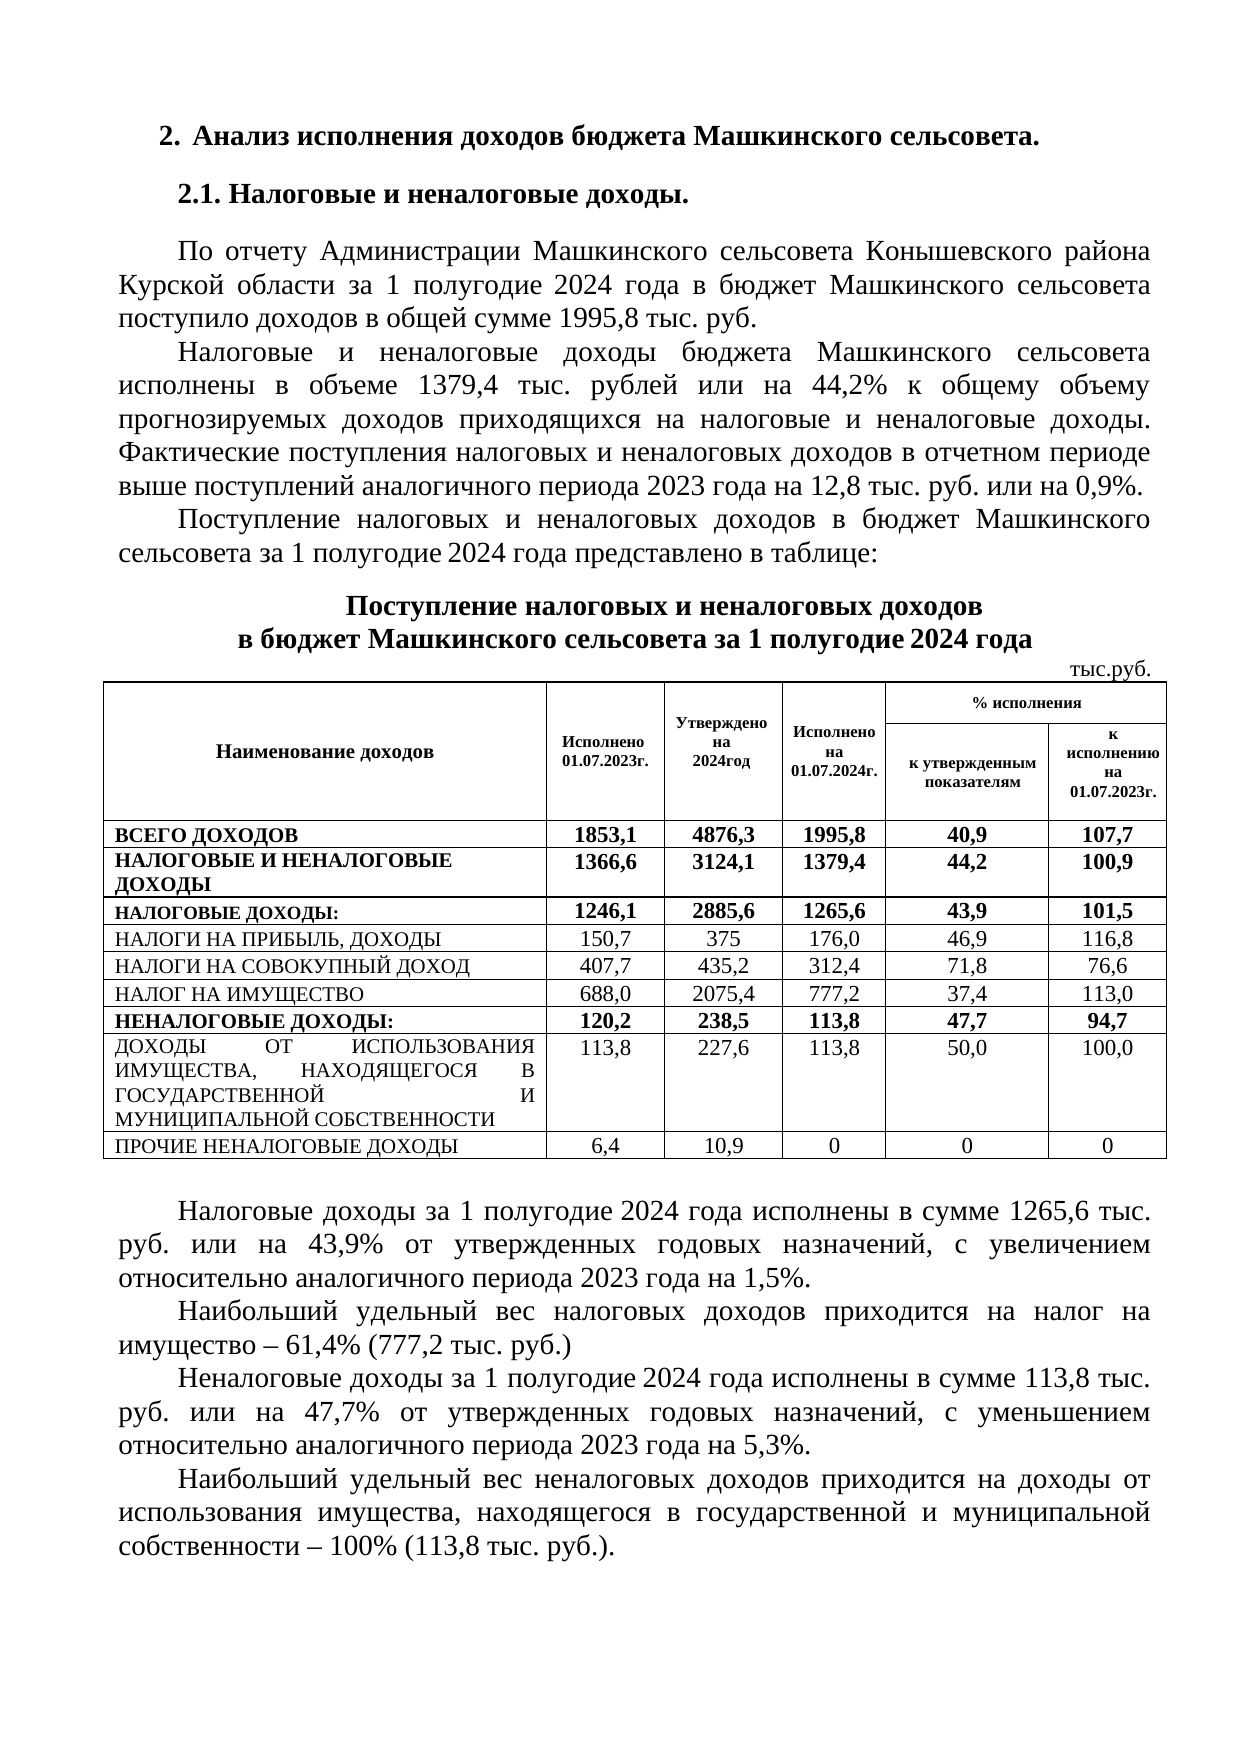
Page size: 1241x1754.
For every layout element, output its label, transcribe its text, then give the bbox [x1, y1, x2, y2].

list Анализ исполнения доходов бюджета Машкинского сельсовета. [159, 118, 1152, 152]
table_cell 94,7 [1049, 1007, 1166, 1033]
text Налоговые доходы за 1 полугодие 2024 года исполнены в сумме 1265,6 тыс. руб. или на 43,9% от утвержденных годовых назначений, с увеличением относительно аналогичного периода 2023 года на 1,5%. [118, 1193, 1152, 1293]
table_cell 113,8 [547, 1034, 664, 1131]
table_header Исполнено 01.07.2023г. [547, 683, 664, 820]
table_cell 101,5 [1049, 898, 1166, 924]
table_cell 113,0 [1049, 980, 1166, 1006]
table_cell 435,2 [665, 952, 782, 978]
table_header Исполнено на 01.07.2024г. [783, 683, 885, 820]
table_cell 150,7 [547, 925, 664, 951]
table_cell 107,7 [1049, 821, 1166, 847]
text в бюджет Машкинского сельсовета за 1 полугодие 2024 года [118, 621, 1152, 655]
table_cell 407,7 [547, 952, 664, 978]
text Наибольший удельный вес налоговых доходов приходится на налог на имущество – 61,4% (777,2 тыс. руб.) [118, 1293, 1152, 1360]
table_cell 47,7 [886, 1007, 1048, 1033]
table_cell НАЛОГИ НА ПРИБЫЛЬ, ДОХОДЫ [104, 925, 546, 951]
table_cell 6,4 [547, 1132, 664, 1158]
table_cell 40,9 [886, 821, 1048, 847]
table_cell к исполнению на 01.07.2023г. [1049, 724, 1166, 820]
table_cell НАЛОГИ НА СОВОКУПНЫЙ ДОХОД [104, 952, 546, 978]
table_cell ДОХОДЫ ОТ ИСПОЛЬЗОВАНИЯ ИМУЩЕСТВА, НАХОДЯЩЕГОСЯ В ГОСУДАРСТВЕННОЙ И МУНИЦИПАЛЬНОЙ СОБСТВЕННОСТИ [104, 1034, 546, 1131]
table_cell ВСЕГО ДОХОДОВ [104, 821, 546, 847]
table_cell 0 [886, 1132, 1048, 1158]
table_cell 76,6 [1049, 952, 1166, 978]
table_cell 1853,1 [547, 821, 664, 847]
table_cell ПРОЧИЕ НЕНАЛОГОВЫЕ ДОХОДЫ [104, 1132, 546, 1158]
table_header % исполнения [886, 683, 1166, 723]
table_cell 43,9 [886, 898, 1048, 924]
table_header Наименование доходов [104, 683, 546, 820]
table_cell НЕНАЛОГОВЫЕ ДОХОДЫ: [104, 1007, 546, 1033]
table_cell 120,2 [547, 1007, 664, 1033]
table_cell 1366,6 [547, 848, 664, 896]
table_cell 46,9 [886, 925, 1048, 951]
table_cell 1265,6 [783, 898, 885, 924]
table_cell к утвержденным показателям [886, 724, 1048, 820]
table_cell 1995,8 [783, 821, 885, 847]
table_cell 3124,1 [665, 848, 782, 896]
text 2.1. Налоговые и неналоговые доходы. [156, 176, 1152, 209]
table_cell 116,8 [1049, 925, 1166, 951]
text тыс.руб. [118, 655, 1152, 681]
table_cell 375 [665, 925, 782, 951]
table_cell 312,4 [783, 952, 885, 978]
table_cell 238,5 [665, 1007, 782, 1033]
table_cell 777,2 [783, 980, 885, 1006]
table_cell 0 [1049, 1132, 1166, 1158]
text Налоговые и неналоговые доходы бюджета Машкинского сельсовета исполнены в объеме 1379,4 тыс. рублей или на 44,2% к общему объему прогнозируемых доходов приходящихся на налоговые и неналоговые доходы. Фактические поступления налоговых и неналоговых доходов в отчетном периоде выше поступлений аналогичного периода 2023 года на 12,8 тыс. руб. или на 0,9%. [118, 334, 1152, 502]
table_cell 50,0 [886, 1034, 1048, 1131]
table_cell НАЛОГОВЫЕ И НЕНАЛОГОВЫЕ ДОХОДЫ [104, 848, 546, 896]
table_cell 176,0 [783, 925, 885, 951]
table_cell НАЛОГ НА ИМУЩЕСТВО [104, 980, 546, 1006]
table_cell 688,0 [547, 980, 664, 1006]
table_cell НАЛОГОВЫЕ ДОХОДЫ: [104, 898, 546, 924]
table_cell 1246,1 [547, 898, 664, 924]
table_cell 100,9 [1049, 848, 1166, 896]
table_cell 44,2 [886, 848, 1048, 896]
text По отчету Администрации Машкинского сельсовета Конышевского района Курской области за 1 полугодие 2024 года в бюджет Машкинского сельсовета поступило доходов в общей сумме 1995,8 тыс. руб. [118, 233, 1152, 334]
table_cell 4876,3 [665, 821, 782, 847]
table_cell 2075,4 [665, 980, 782, 1006]
text Поступление налоговых и неналоговых доходов в бюджет Машкинского сельсовета за 1 полугодие 2024 года представлено в таблице: [118, 502, 1152, 569]
text Неналоговые доходы за 1 полугодие 2024 года исполнены в сумме 113,8 тыс. руб. или на 47,7% от утвержденных годовых назначений, с уменьшением относительно аналогичного периода 2023 года на 5,3%. [118, 1360, 1152, 1461]
text Поступление налоговых и неналоговых доходов [118, 588, 1152, 621]
table_cell 37,4 [886, 980, 1048, 1006]
table_cell 10,9 [665, 1132, 782, 1158]
table_cell 227,6 [665, 1034, 782, 1131]
table_cell 0 [783, 1132, 885, 1158]
table_cell 2885,6 [665, 898, 782, 924]
table_cell 1379,4 [783, 848, 885, 896]
table_cell 71,8 [886, 952, 1048, 978]
table_cell 100,0 [1049, 1034, 1166, 1131]
table_cell 113,8 [783, 1034, 885, 1131]
table_header Утверждено на 2024год [665, 683, 782, 820]
table_cell 113,8 [783, 1007, 885, 1033]
text Наибольший удельный вес неналоговых доходов приходится на доходы от использования имущества, находящегося в государственной и муниципальной собственности – 100% (113,8 тыс. руб.). [118, 1461, 1152, 1562]
